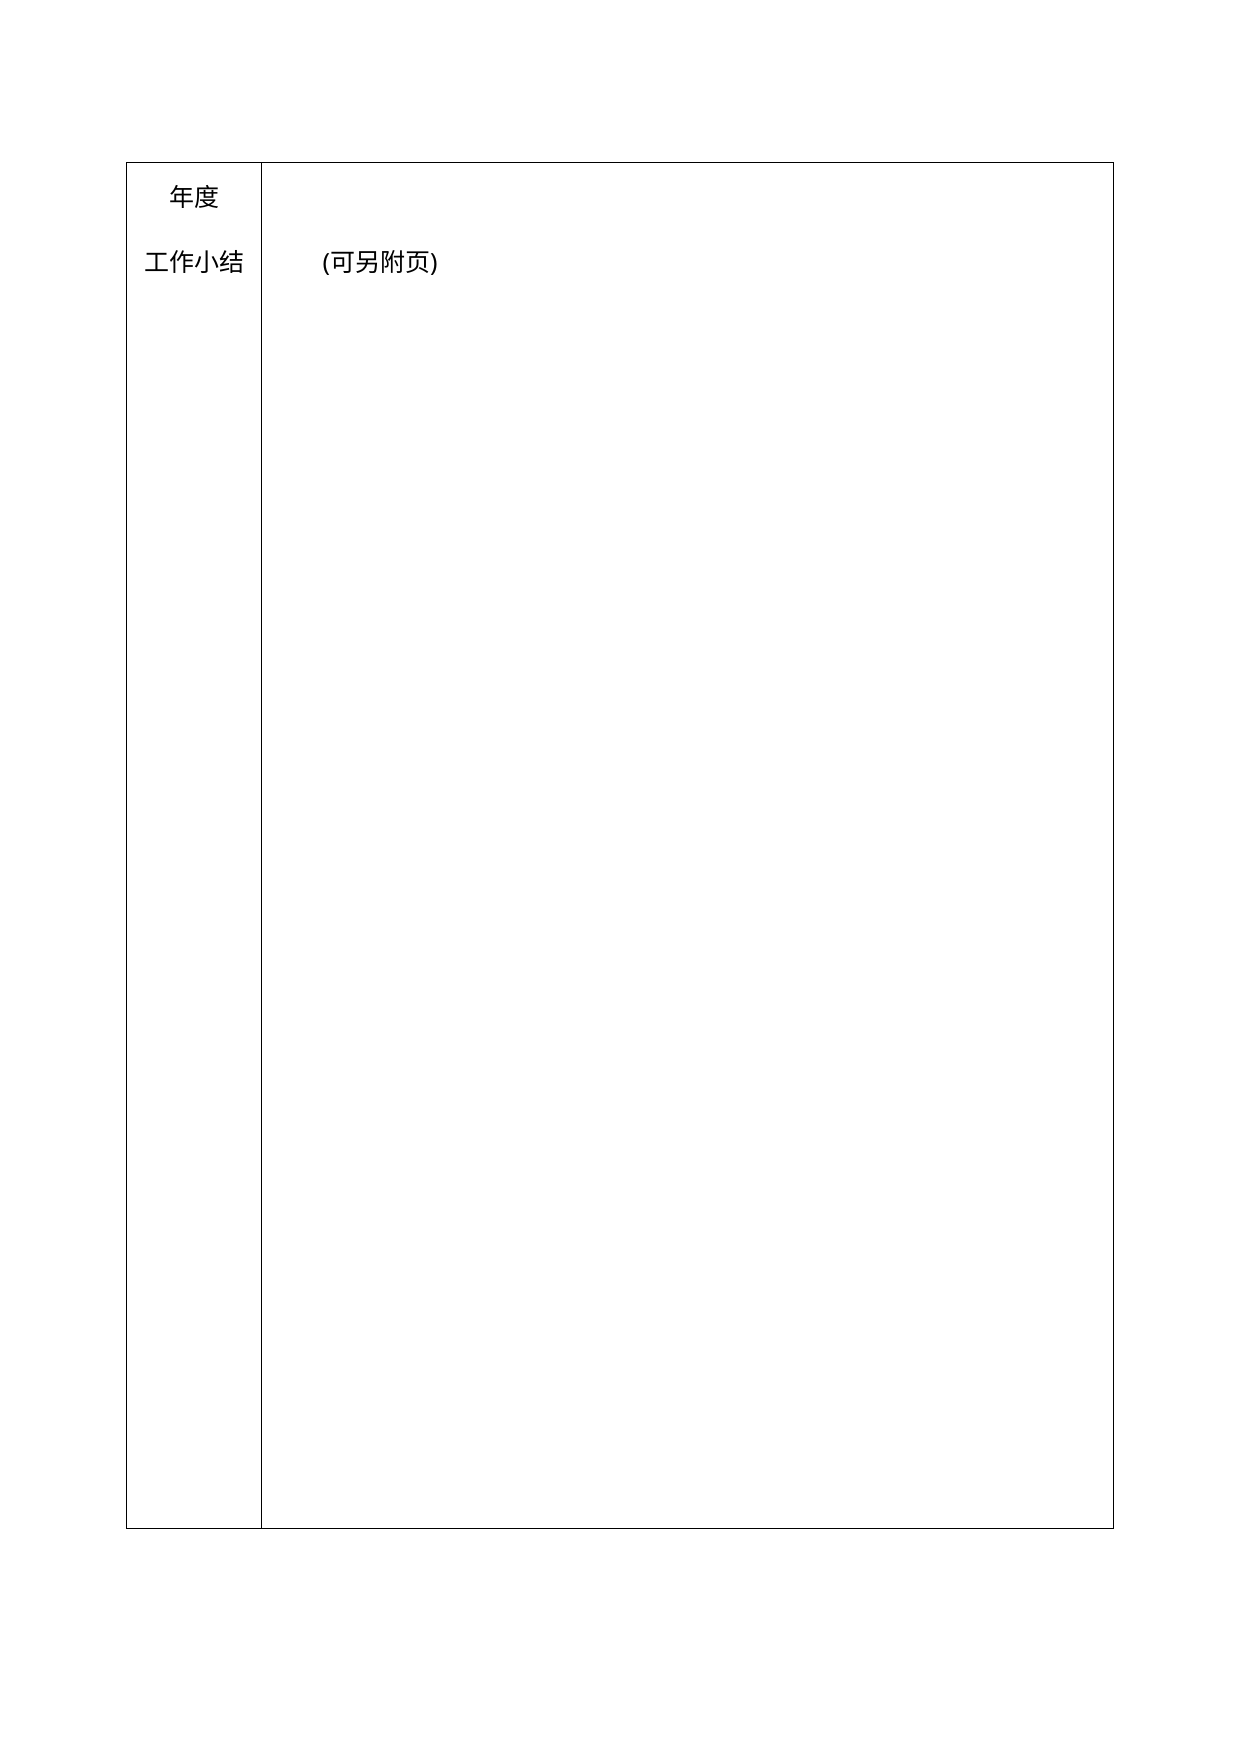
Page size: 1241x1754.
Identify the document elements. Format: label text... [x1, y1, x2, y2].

table_cell 年度 工作小结 [127, 163, 261, 1528]
table_cell (可另附页) [262, 163, 1113, 1528]
